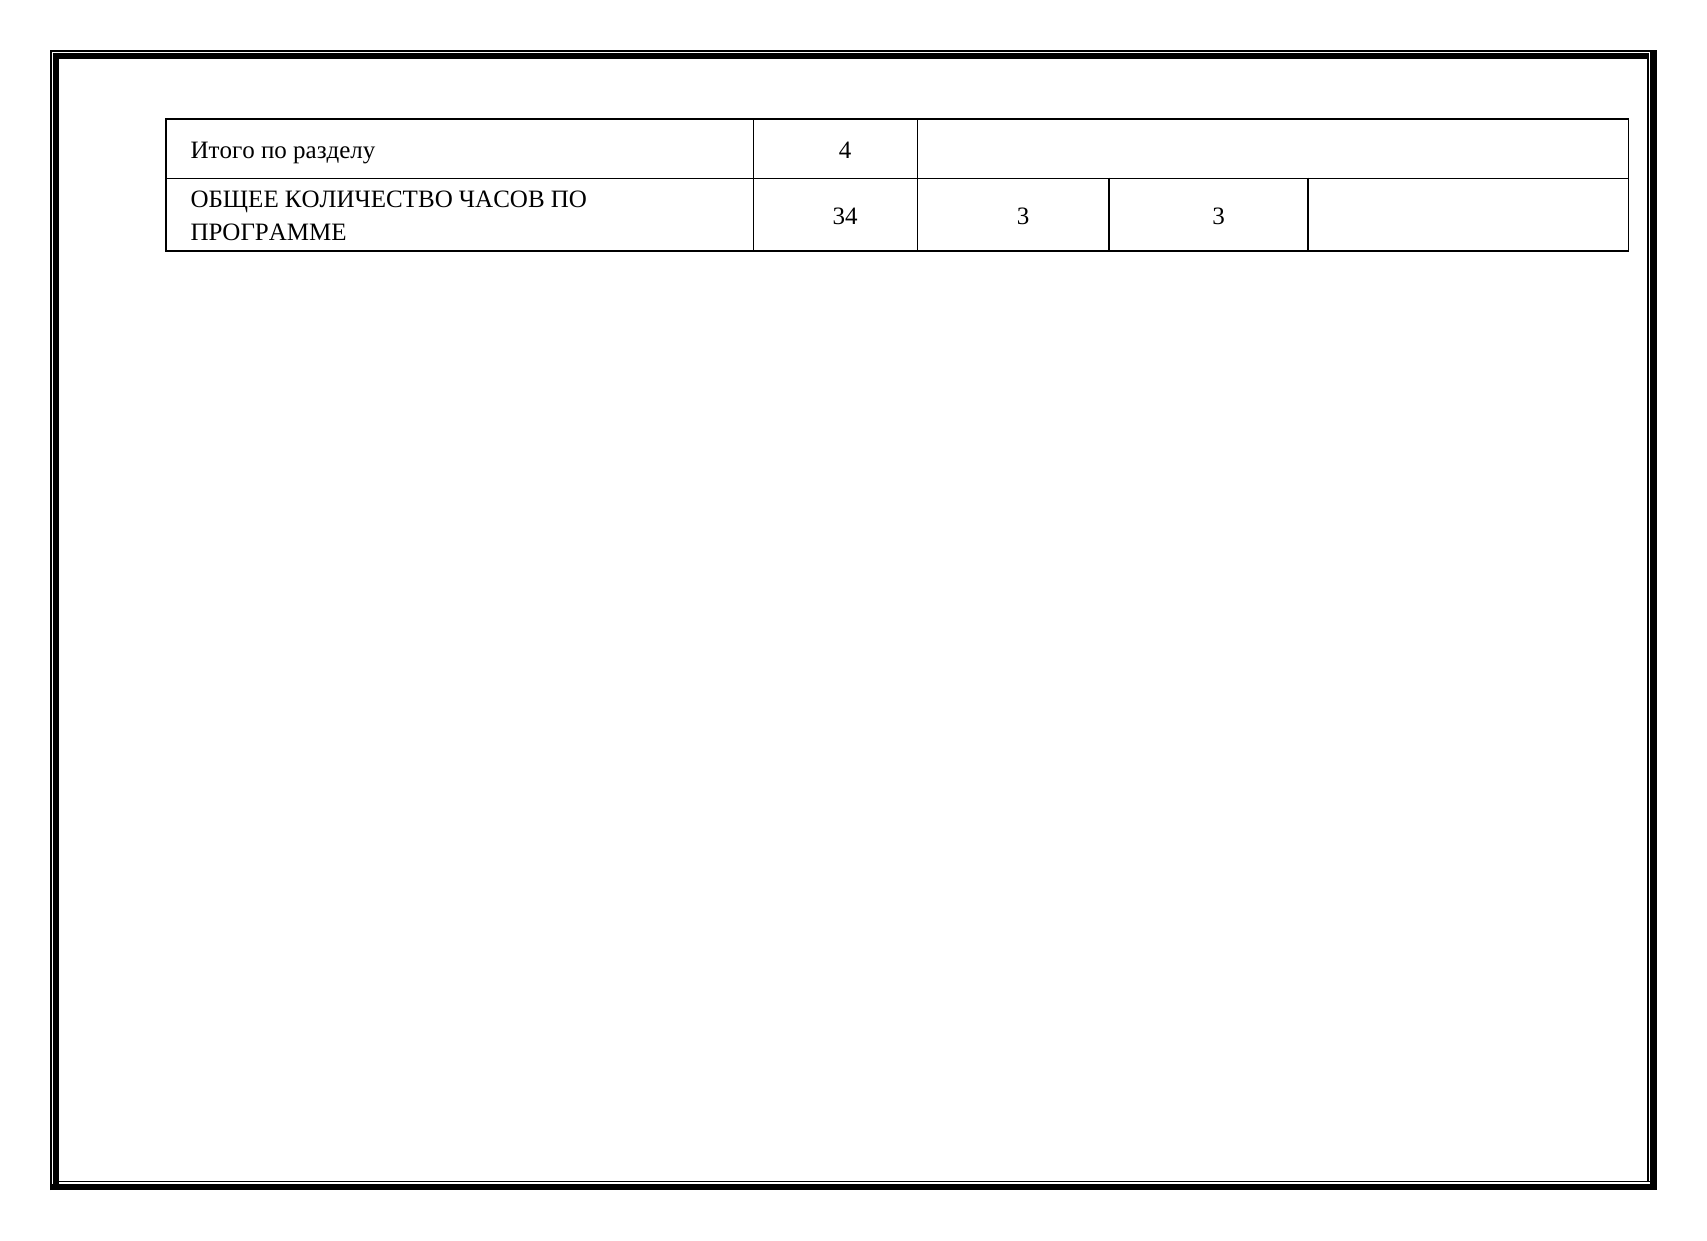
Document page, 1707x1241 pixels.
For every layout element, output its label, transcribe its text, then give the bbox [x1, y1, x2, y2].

table_cell Итого по разделу [167, 120, 753, 178]
table_cell 3 [1110, 179, 1307, 250]
table_cell 34 [754, 179, 917, 250]
table_cell [1309, 179, 1628, 250]
table_cell 4 [754, 120, 917, 178]
table_cell [918, 120, 1628, 178]
table_cell 3 [918, 179, 1108, 250]
table_cell ОБЩЕЕ КОЛИЧЕСТВО ЧАСОВ ПО ПРОГРАММЕ [167, 179, 753, 250]
